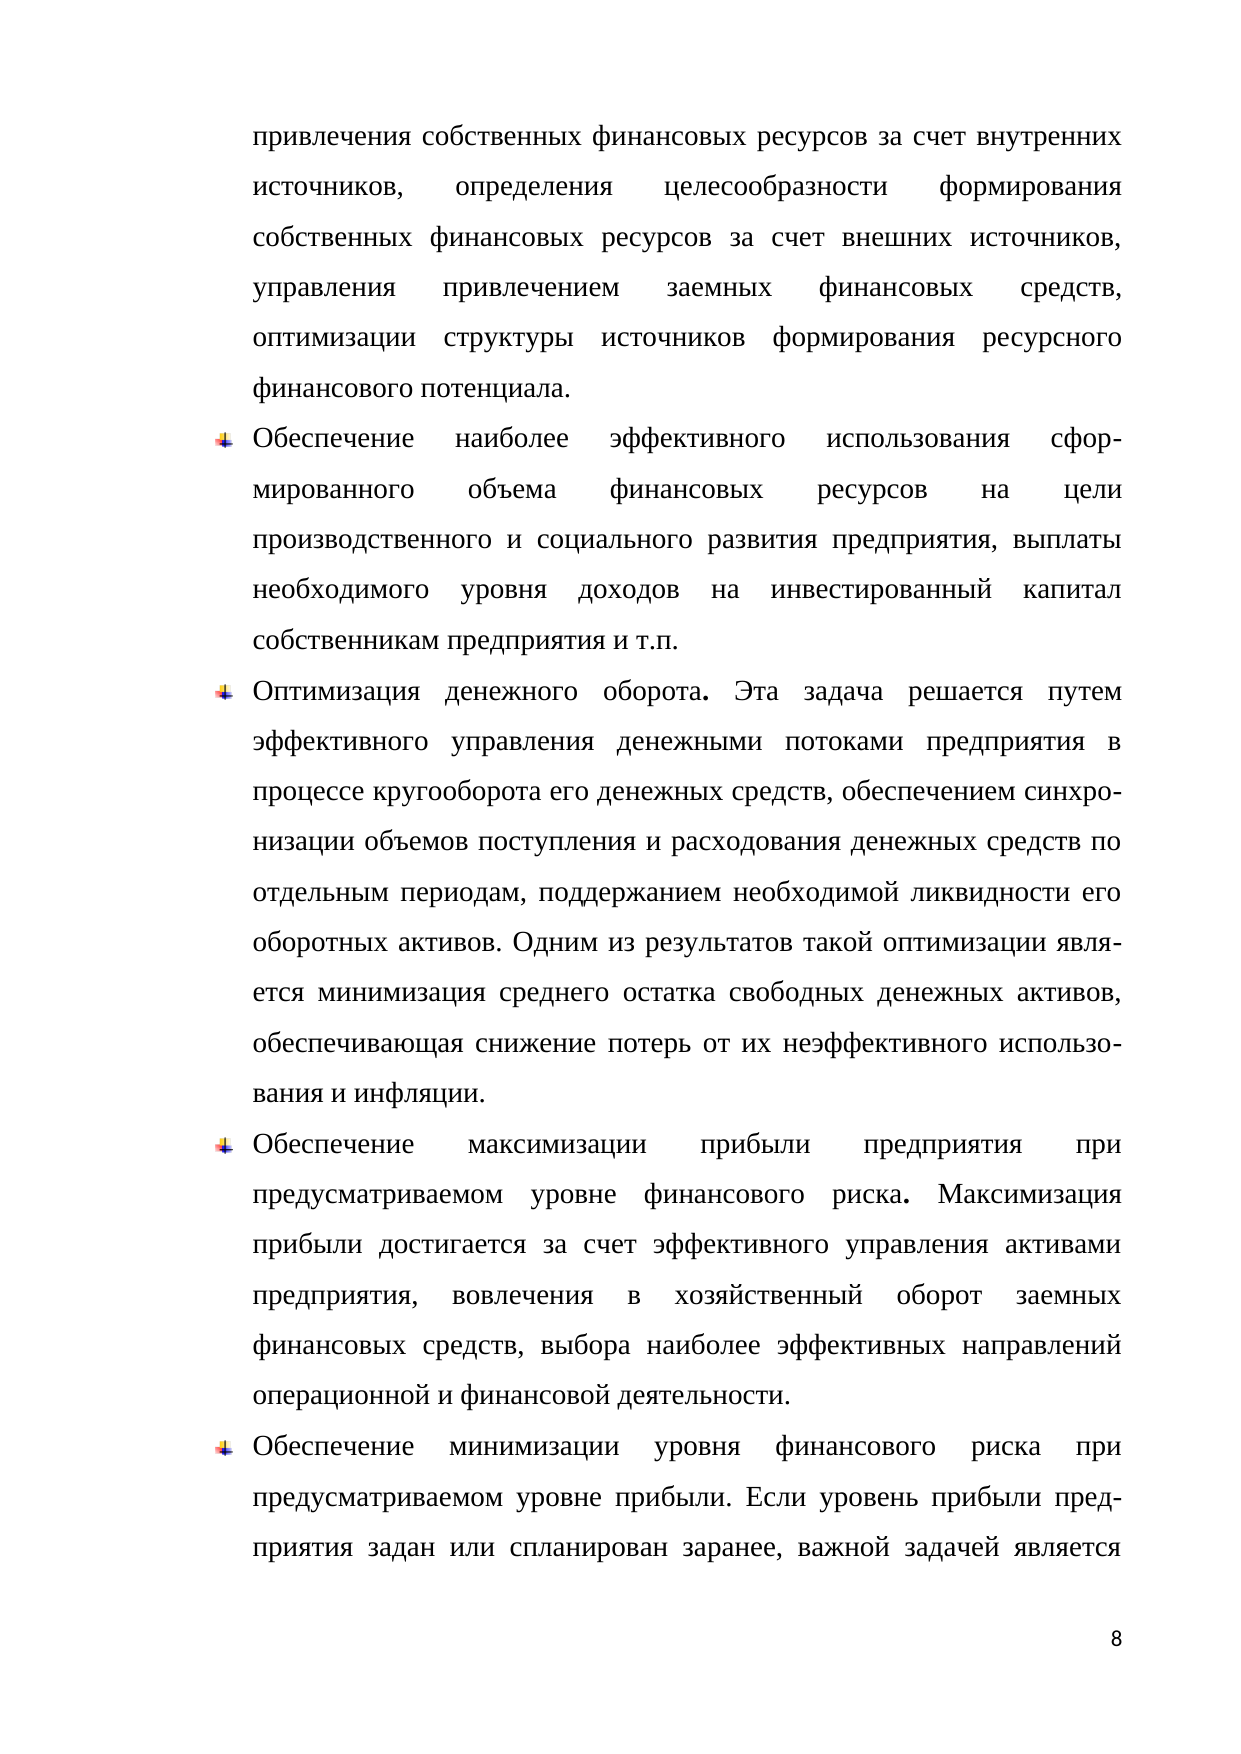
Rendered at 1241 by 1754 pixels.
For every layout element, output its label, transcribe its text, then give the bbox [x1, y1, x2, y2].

picture [215, 683, 233, 700]
picture [215, 1136, 233, 1154]
list Обеспечение наиболее эффективного использования сформированного объема финансовых ресурсов на цели производственного и социального развития предприятия, выплаты необходимого уровня доходов на инвестированный капитал собственникам предприятия и т.п. [215, 421, 1122, 655]
picture [215, 1439, 233, 1456]
list Оптимизация денежного оборота. Эта задача решается путем эффективного управления денежными потоками предприятия в процессе кругооборота его денежных средств, обеспечением синхронизации объемов поступления и расходования денежных средств по отдельным периодам, поддержанием необходимой ликвидности его оборотных активов. Одним из результатов такой оптимизации является минимизация среднего остатка свободных денежных активов, обеспечивающая снижение потерь от их неэффективного использования и инфляции. [215, 673, 1122, 1109]
picture [215, 431, 233, 448]
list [215, 118, 1122, 403]
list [215, 1428, 1122, 1562]
list Обеспечение максимизации прибыли предприятия при предусматриваемом уровне финансового риска. Максимизация прибыли достигается за счет эффективного управления активами предприятия, вовлечения в хозяйственный оборот заемных финансовых средств, выбора наиболее эффективных направлений операционной и финансовой деятельности. [215, 1126, 1122, 1411]
